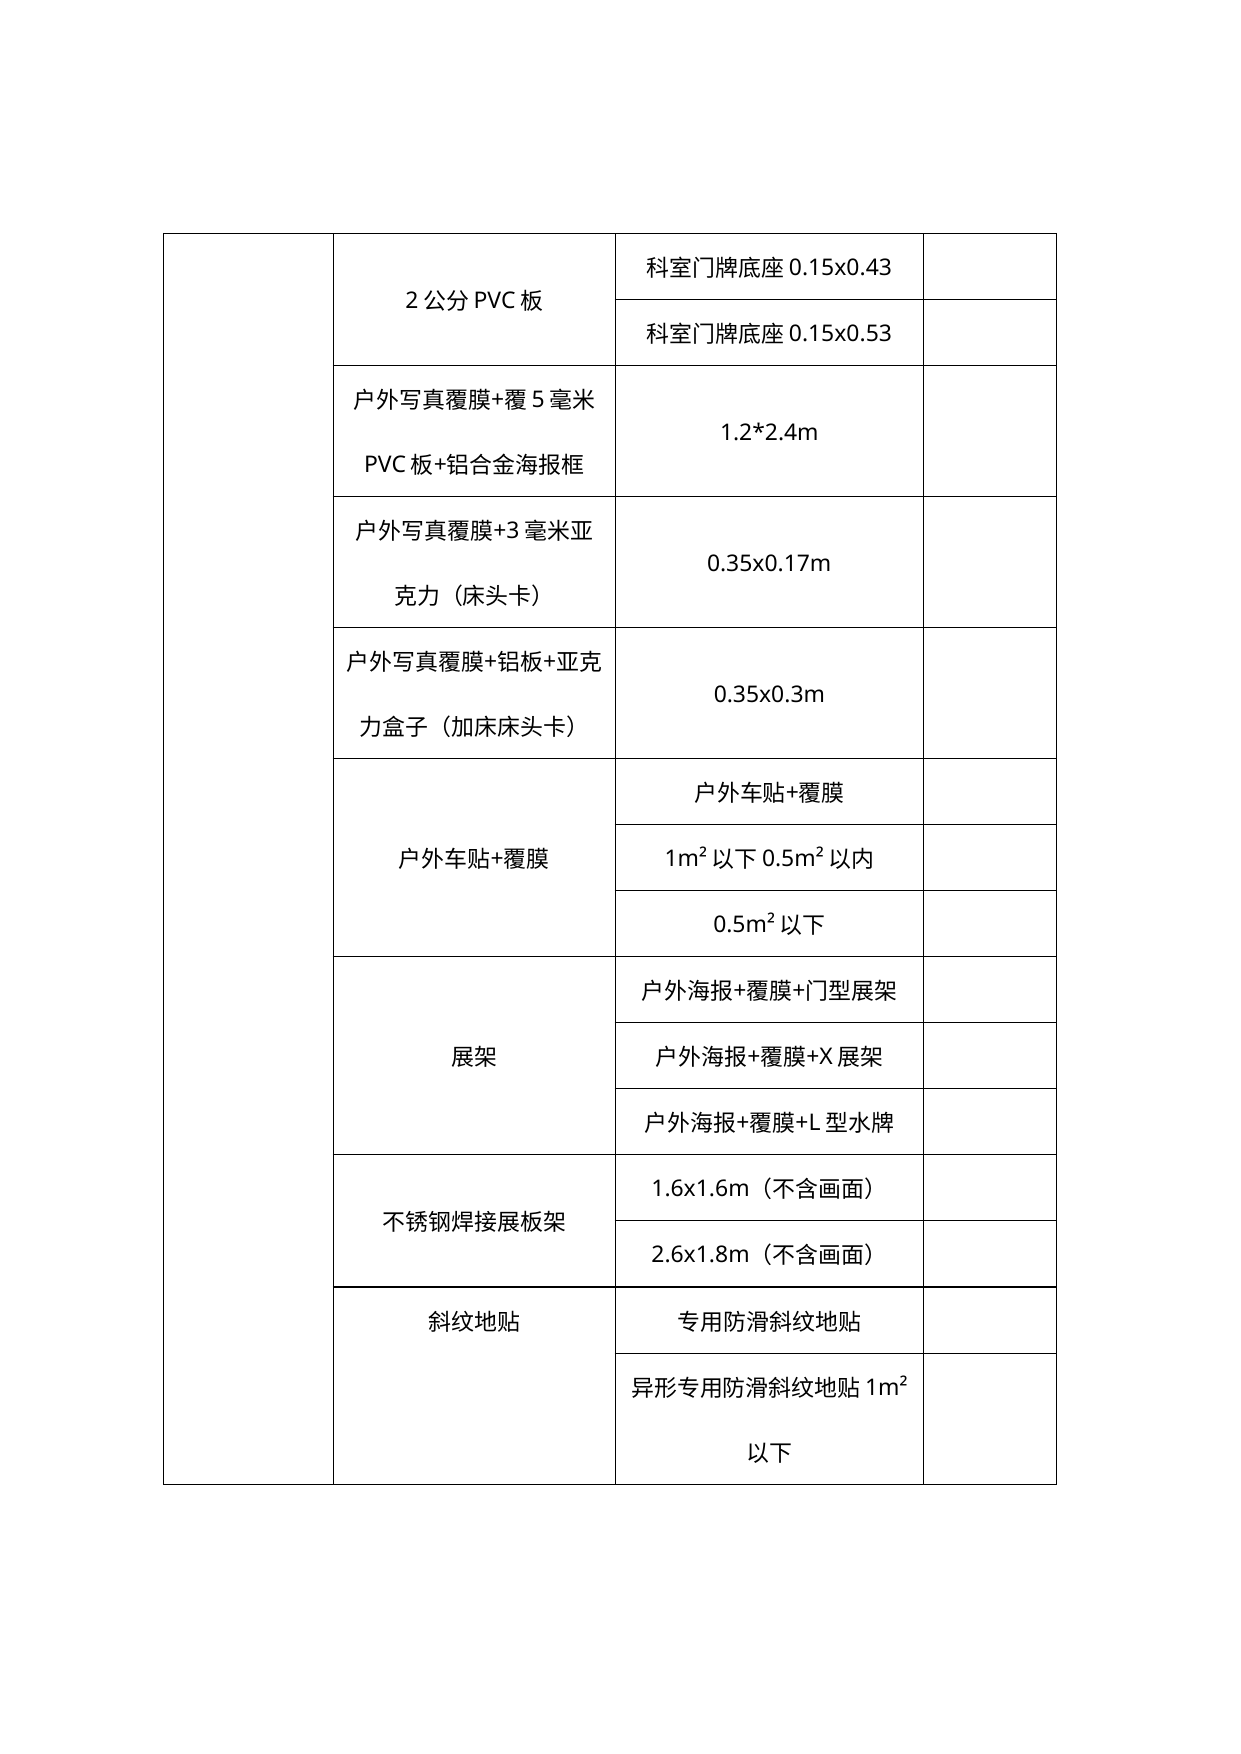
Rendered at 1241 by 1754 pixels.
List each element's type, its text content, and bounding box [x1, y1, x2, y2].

table_cell 1m²以下0.5m²以内 [616, 825, 923, 890]
table_cell 1.6x1.6m（不含画面） [616, 1155, 923, 1220]
table_cell 1.2*2.4m [616, 366, 923, 496]
table_cell [924, 1023, 1056, 1088]
table_cell 户外写真覆膜+3毫米亚克力（床头卡） [334, 497, 615, 627]
table_cell [924, 1288, 1056, 1352]
table_cell 0.5m²以下 [616, 891, 923, 956]
table_cell [924, 759, 1056, 824]
table_cell [924, 366, 1056, 496]
table_cell 户外海报+覆膜+门型展架 [616, 957, 923, 1022]
table_cell [924, 628, 1056, 758]
table_cell [924, 1354, 1056, 1483]
table_cell [924, 957, 1056, 1022]
table_cell 异形专用防滑斜纹地贴1m²以下 [616, 1354, 923, 1483]
table_cell 户外海报+覆膜+X展架 [616, 1023, 923, 1088]
table_cell 不锈钢焊接展板架 [334, 1155, 615, 1286]
table_cell 0.35x0.3m [616, 628, 923, 758]
table_cell [924, 497, 1056, 627]
table_cell 户外车贴+覆膜 [616, 759, 923, 824]
table_cell 2公分PVC板 [334, 234, 615, 365]
table_cell 展架 [334, 957, 615, 1154]
table_cell 户外写真覆膜+铝板+亚克力盒子（加床床头卡） [334, 628, 615, 758]
table_cell [924, 234, 1056, 299]
table_cell 科室门牌底座0.15x0.53 [616, 300, 923, 365]
table_cell 科室门牌底座0.15x0.43 [616, 234, 923, 299]
table_cell [924, 891, 1056, 956]
table_cell [924, 1155, 1056, 1220]
table_cell 户外车贴+覆膜 [334, 759, 615, 956]
table_cell 斜纹地贴 [334, 1288, 615, 1483]
table_cell 0.35x0.17m [616, 497, 923, 627]
table_cell 2.6x1.8m（不含画面） [616, 1221, 923, 1286]
table_cell [924, 300, 1056, 365]
table_cell [924, 825, 1056, 890]
table_cell 专用防滑斜纹地贴 [616, 1288, 923, 1352]
table_cell 户外写真覆膜+覆5毫米PVC板+铝合金海报框 [334, 366, 615, 496]
table_cell [924, 1089, 1056, 1154]
table_cell 户外海报+覆膜+L型水牌 [616, 1089, 923, 1154]
table_cell [924, 1221, 1056, 1286]
